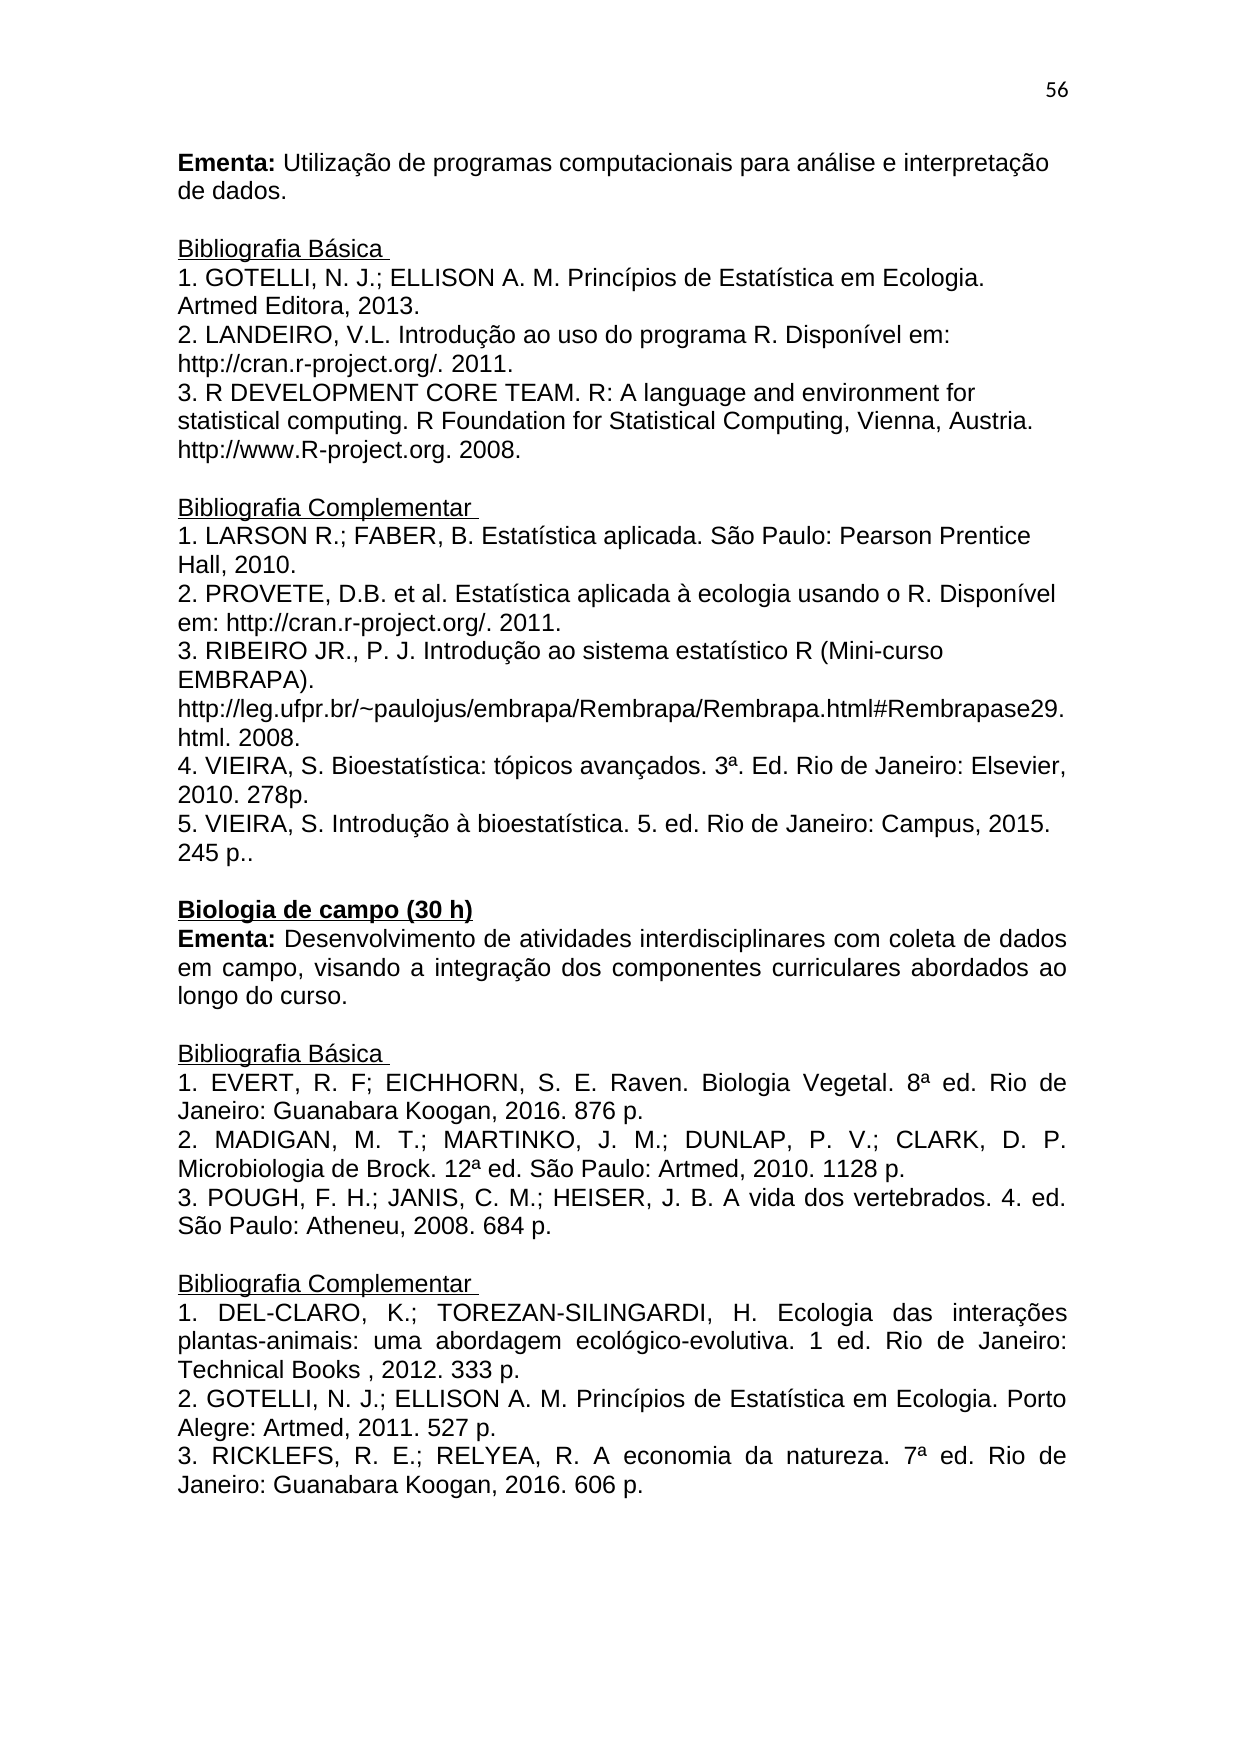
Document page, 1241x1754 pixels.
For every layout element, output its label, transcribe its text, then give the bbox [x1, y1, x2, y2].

text Bibliografia Básica [177, 1039, 1068, 1068]
text 3. RIBEIRO JR., P. J. Introdução ao sistema estatístico R (Mini-curso EMBRAPA). http://leg.ufpr.br/~paulojus/embrapa/Rembrapa/Rembrapa.html#Rembrapase29.html. 2008. [177, 636, 1068, 751]
text 5. VIEIRA, S. Introdução à bioestatística. 5. ed. Rio de Janeiro: Campus, 2015. 245 p.. [177, 809, 1068, 866]
text 3. RICKLEFS, R. E.; RELYEA, R. A economia da natureza. 7ª ed. Rio de Janeiro: Guanabara Koogan, 2016. 606 p. [177, 1441, 1068, 1499]
text Bibliografia Básica [177, 234, 1068, 263]
text 2. PROVETE, D.B. et al. Estatística aplicada à ecologia usando o R. Disponível em: http://cran.r-project.org/. 2011. [177, 579, 1068, 636]
text Bibliografia Complementar [177, 1269, 1068, 1298]
text Biologia de campo (30 h) [177, 895, 1068, 924]
text 3. POUGH, F. H.; JANIS, C. M.; HEISER, J. B. A vida dos vertebrados. 4. ed. São Paulo: Atheneu, 2008. 684 p. [177, 1183, 1068, 1240]
text 1. LARSON R.; FABER, B. Estatística aplicada. São Paulo: Pearson Prentice Hall, 2010. [177, 521, 1068, 579]
text 3. R DEVELOPMENT CORE TEAM. R: A language and environment for statistical computing. R Foundation for Statistical Computing, Vienna, Austria. http://www.R-project.org. 2008. [177, 378, 1068, 464]
text Bibliografia Complementar [177, 493, 1068, 521]
text 4. VIEIRA, S. Bioestatística: tópicos avançados. 3ª. Ed. Rio de Janeiro: Elsevier, 2010. 278p. [177, 751, 1068, 809]
text 2. MADIGAN, M. T.; MARTINKO, J. M.; DUNLAP, P. V.; CLARK, D. P. Microbiologia de Brock. 12ª ed. São Paulo: Artmed, 2010. 1128 p. [177, 1125, 1068, 1183]
text 1. EVERT, R. F; EICHHORN, S. E. Raven. Biologia Vegetal. 8ª ed. Rio de Janeiro: Guanabara Koogan, 2016. 876 p. [177, 1068, 1068, 1125]
text Ementa: Utilização de programas computacionais para análise e interpretação de dados. [177, 148, 1068, 205]
text 1. DEL-CLARO, K.; TOREZAN-SILINGARDI, H. Ecologia das interações plantas-animais: uma abordagem ecológico-evolutiva. 1 ed. Rio de Janeiro: Technical Books , 2012. 333 p. [177, 1298, 1068, 1384]
text 2. LANDEIRO, V.L. Introdução ao uso do programa R. Disponível em: http://cran.r-project.org/. 2011. [177, 320, 1068, 378]
text 1. GOTELLI, N. J.; ELLISON A. M. Princípios de Estatística em Ecologia. Artmed Editora, 2013. [177, 263, 1068, 320]
text Ementa: Desenvolvimento de atividades interdisciplinares com coleta de dados em campo, visando a integração dos componentes curriculares abordados ao longo do curso. [177, 924, 1068, 1010]
text 2. GOTELLI, N. J.; ELLISON A. M. Princípios de Estatística em Ecologia. Porto Alegre: Artmed, 2011. 527 p. [177, 1384, 1068, 1441]
